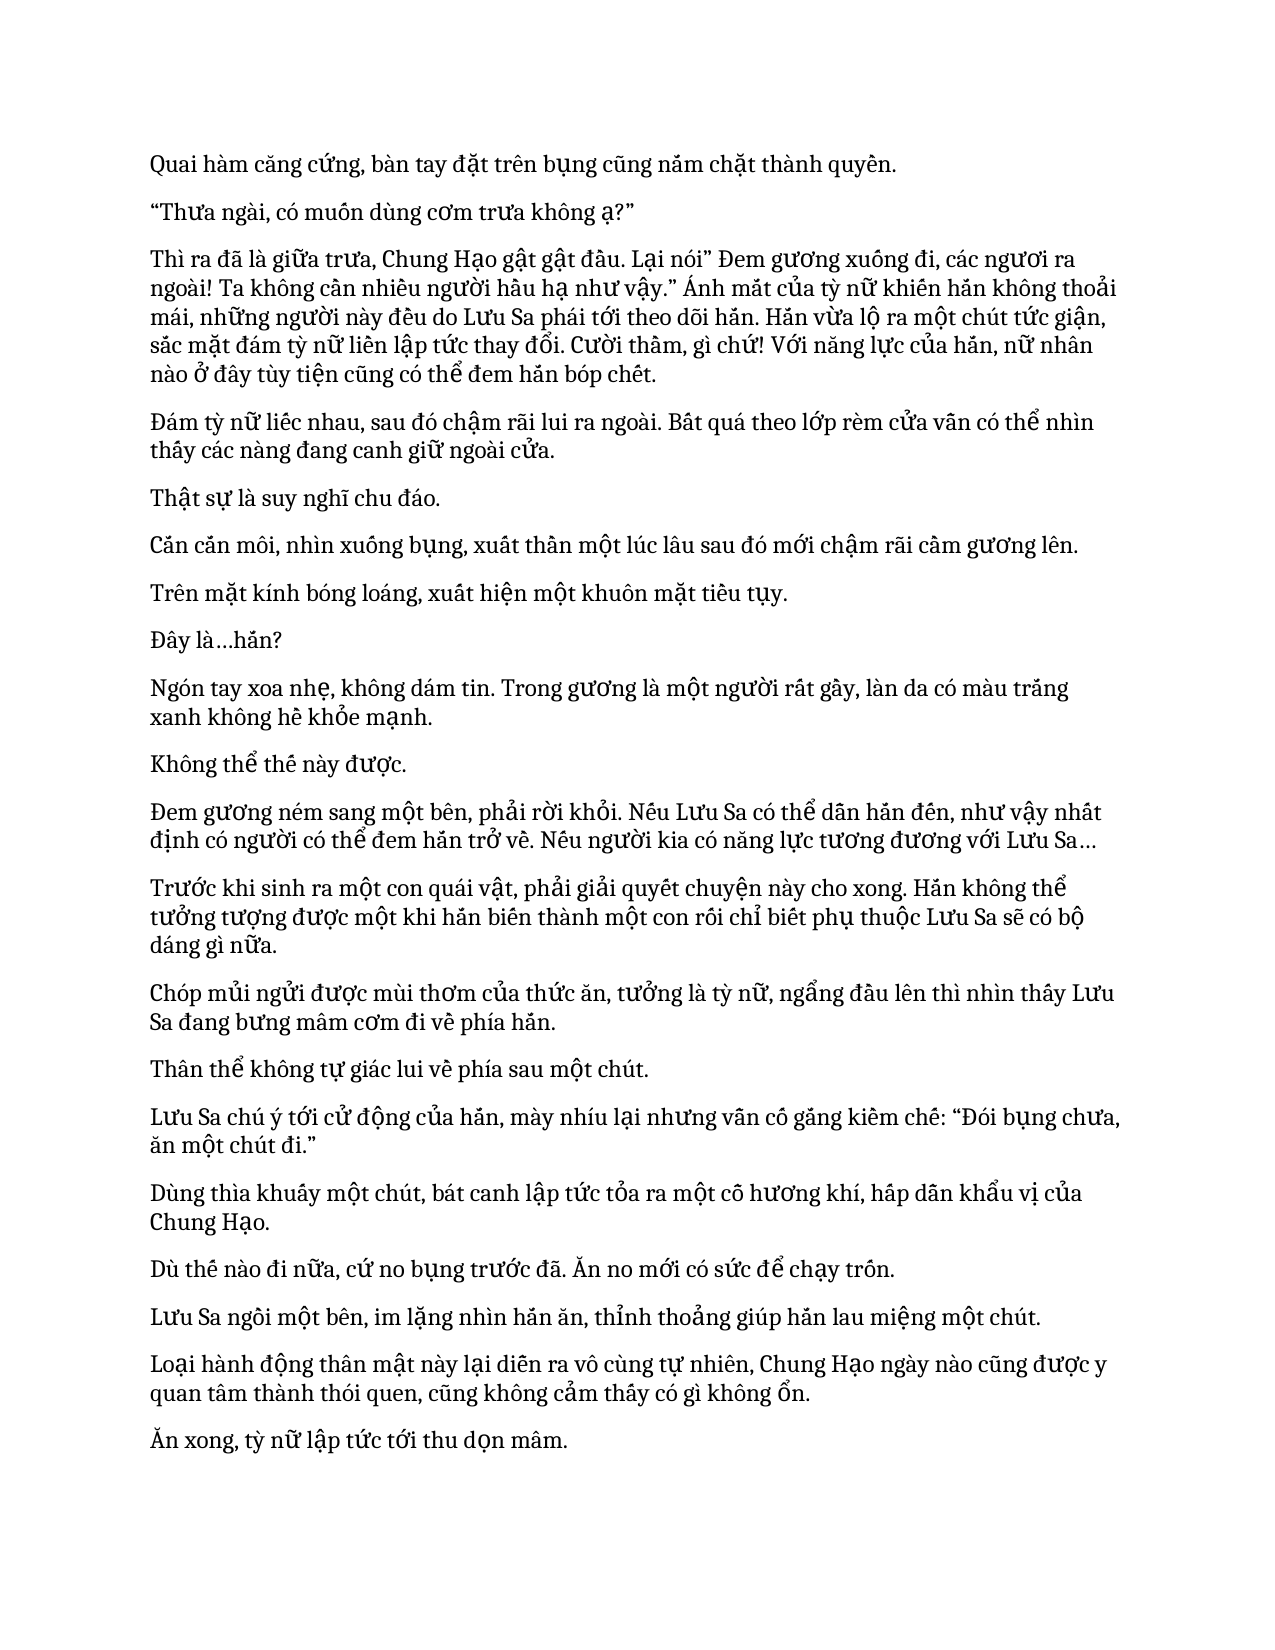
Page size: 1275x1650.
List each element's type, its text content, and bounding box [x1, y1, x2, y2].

text Lưu Sa chú ý tới cử động của hắn, mày nhíu lại nhưng vẫn cố gắng kiềm chế: “Đói bụng chưa, ăn một chút đi.” [150, 1102, 1125, 1160]
text Đây là…hắn? [150, 626, 1125, 655]
text Dùng thìa khuấy một chút, bát canh lập tức tỏa ra một cỗ hương khí, hấp dẫn khẩu vị của Chung Hạo. [150, 1179, 1125, 1236]
text “Thưa ngài, có muốn dùng cơm trưa không ạ?” [150, 197, 1125, 226]
text Không thể thế này được. [150, 750, 1125, 779]
text Đem gương ném sang một bên, phải rời khỏi. Nếu Lưu Sa có thể dẫn hắn đến, như vậy nhất định có người có thể đem hắn trở về. Nếu người kia có năng lực tương đương với Lưu Sa… [150, 797, 1125, 855]
text Chóp mủi ngửi được mùi thơm của thức ăn, tưởng là tỳ nữ, ngẩng đầu lên thì nhìn thấy Lưu Sa đang bưng mâm cơm đi về phía hắn. [150, 979, 1125, 1036]
text Dù thế nào đi nữa, cứ no bụng trước đã. Ăn no mới có sức để chạy trốn. [150, 1255, 1125, 1284]
text Lưu Sa ngồi một bên, im lặng nhìn hắn ăn, thỉnh thoảng giúp hắn lau miệng một chút. [150, 1302, 1125, 1331]
text Thì ra đã là giữa trưa, Chung Hạo gật gật đầu. Lại nói” Đem gương xuống đi, các ngươi ra ngoài! Ta không cần nhiều người hầu hạ như vậy.” Ánh mắt của tỳ nữ khiến hắn không thoải mái, những người này đều do Lưu Sa phái tới theo dõi hắn. Hắn vừa lộ ra một chút tức giận, sắc mặt đám tỳ nữ liền lập tức thay đổi. Cười thầm, gì chứ! Với năng lực của hắn, nữ nhân nào ở đây tùy tiện cũng có thể đem hắn bóp chết. [150, 245, 1125, 389]
text Trên mặt kính bóng loáng, xuất hiện một khuôn mặt tiều tụy. [150, 579, 1125, 607]
text Ngón tay xoa nhẹ, không dám tin. Trong gương là một người rất gầy, làn da có màu trắng xanh không hề khỏe mạnh. [150, 674, 1125, 731]
text Quai hàm căng cứng, bàn tay đặt trên bụng cũng nắm chặt thành quyền. [150, 150, 1125, 179]
text Cắn cắn môi, nhìn xuống bụng, xuất thần một lúc lâu sau đó mới chậm rãi cầm gương lên. [150, 531, 1125, 560]
text Trước khi sinh ra một con quái vật, phải giải quyết chuyện này cho xong. Hắn không thể tưởng tượng được một khi hắn biến thành một con rối chỉ biết phụ thuộc Lưu Sa sẽ có bộ dáng gì nữa. [150, 874, 1125, 960]
text Thân thể không tự giác lui về phía sau một chút. [150, 1055, 1125, 1084]
text Loại hành động thân mật này lại diễn ra vô cùng tự nhiên, Chung Hạo ngày nào cũng được y quan tâm thành thói quen, cũng không cảm thấy có gì không ổn. [150, 1350, 1125, 1407]
text Ăn xong, tỳ nữ lập tức tới thu dọn mâm. [150, 1426, 1125, 1455]
text Thật sự là suy nghĩ chu đáo. [150, 484, 1125, 512]
text Đám tỳ nữ liếc nhau, sau đó chậm rãi lui ra ngoài. Bất quá theo lớp rèm cửa vẫn có thể nhìn thấy các nàng đang canh giữ ngoài cửa. [150, 407, 1125, 465]
